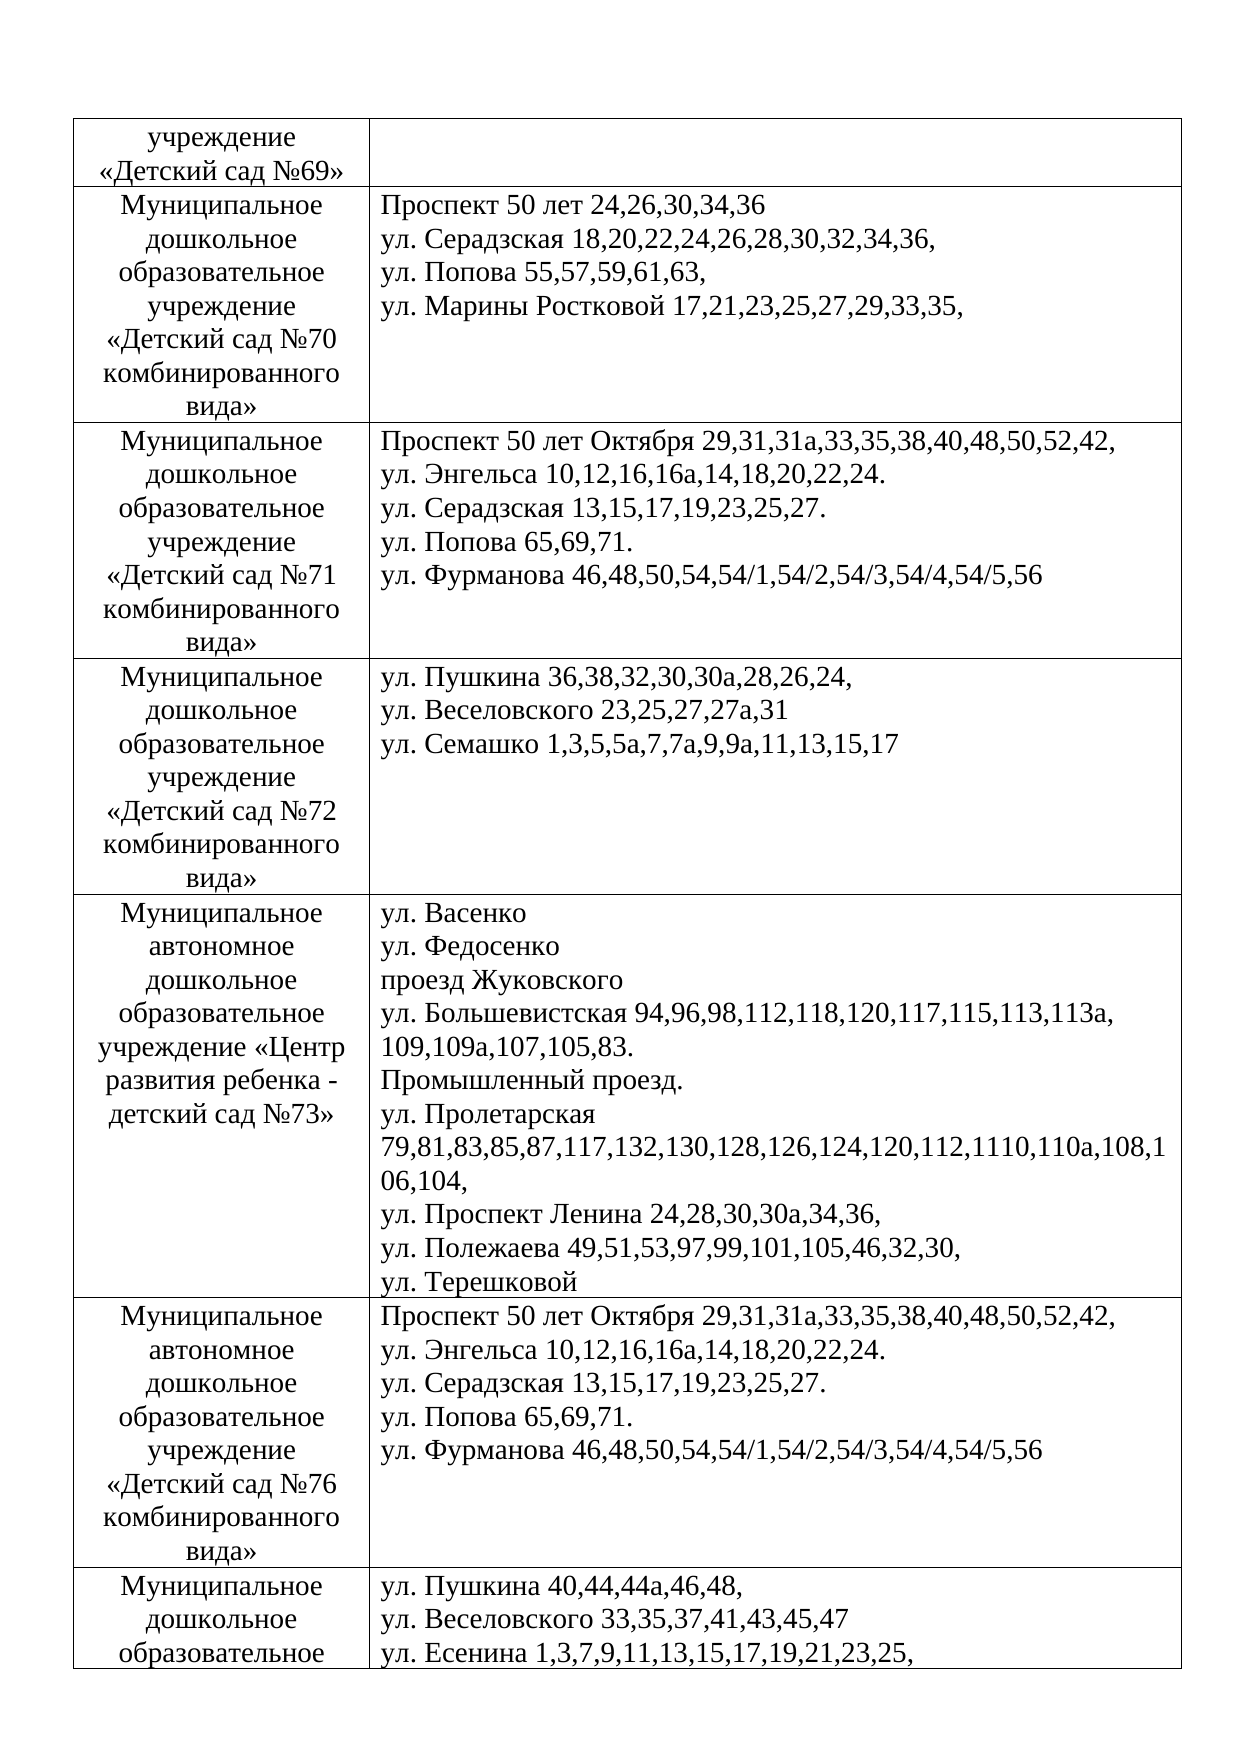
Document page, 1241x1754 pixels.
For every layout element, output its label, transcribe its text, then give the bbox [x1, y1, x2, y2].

table_cell Муниципальное дошкольное образовательное учреждение «Детский сад №72 комбинированного вида» [74, 659, 369, 894]
table_cell Проспект 50 лет Октября 29,31,31а,33,35,38,40,48,50,52,42, ул. Энгельса 10,12,16,16а,14,18,20,22,24. ул. Серадзская 13,15,17,19,23,25,27. ул. Попова 65,69,71. ул. Фурманова 46,48,50,54,54/1,54/2,54/3,54/4,54/5,56 [370, 1298, 1181, 1567]
table_cell ул. Васенко ул. Федосенко проезд Жуковского ул. Большевистская 94,96,98,112,118,120,117,115,113,113а, 109,109а,107,105,83. Промышленный проезд. ул. Пролетарская 79,81,83,85,87,117,132,130,128,126,124,120,112,1110,110а,108,106,104, ул. Проспект Ленина 24,28,30,30а,34,36, ул. Полежаева 49,51,53,97,99,101,105,46,32,30, ул. Терешковой [370, 895, 1181, 1297]
table_cell Муниципальное автономное дошкольное образовательное учреждение «Центр развития ребенка -детский сад №73» [74, 895, 369, 1297]
table_cell Проспект 50 лет Октября 29,31,31а,33,35,38,40,48,50,52,42, ул. Энгельса 10,12,16,16а,14,18,20,22,24. ул. Серадзская 13,15,17,19,23,25,27. ул. Попова 65,69,71. ул. Фурманова 46,48,50,54,54/1,54/2,54/3,54/4,54/5,56 [370, 423, 1181, 658]
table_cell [74, 1568, 369, 1668]
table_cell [370, 119, 1181, 186]
table_cell Проспект 50 лет 24,26,30,34,36 ул. Серадзская 18,20,22,24,26,28,30,32,34,36, ул. Попова 55,57,59,61,63, ул. Марины Ростковой 17,21,23,25,27,29,33,35, [370, 187, 1181, 422]
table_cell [370, 1568, 1181, 1668]
table_cell Муниципальное автономное дошкольное образовательное учреждение «Детский сад №76 комбинированного вида» [74, 1298, 369, 1567]
table_cell Муниципальное дошкольное образовательное учреждение «Детский сад №71 комбинированного вида» [74, 423, 369, 658]
table_cell ул. Пушкина 36,38,32,30,30а,28,26,24, ул. Веселовского 23,25,27,27а,31 ул. Семашко 1,3,5,5а,7,7а,9,9а,11,13,15,17 [370, 659, 1181, 894]
table_cell Муниципальное дошкольное образовательное учреждение «Детский сад №70 комбинированного вида» [74, 187, 369, 422]
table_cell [74, 119, 369, 186]
